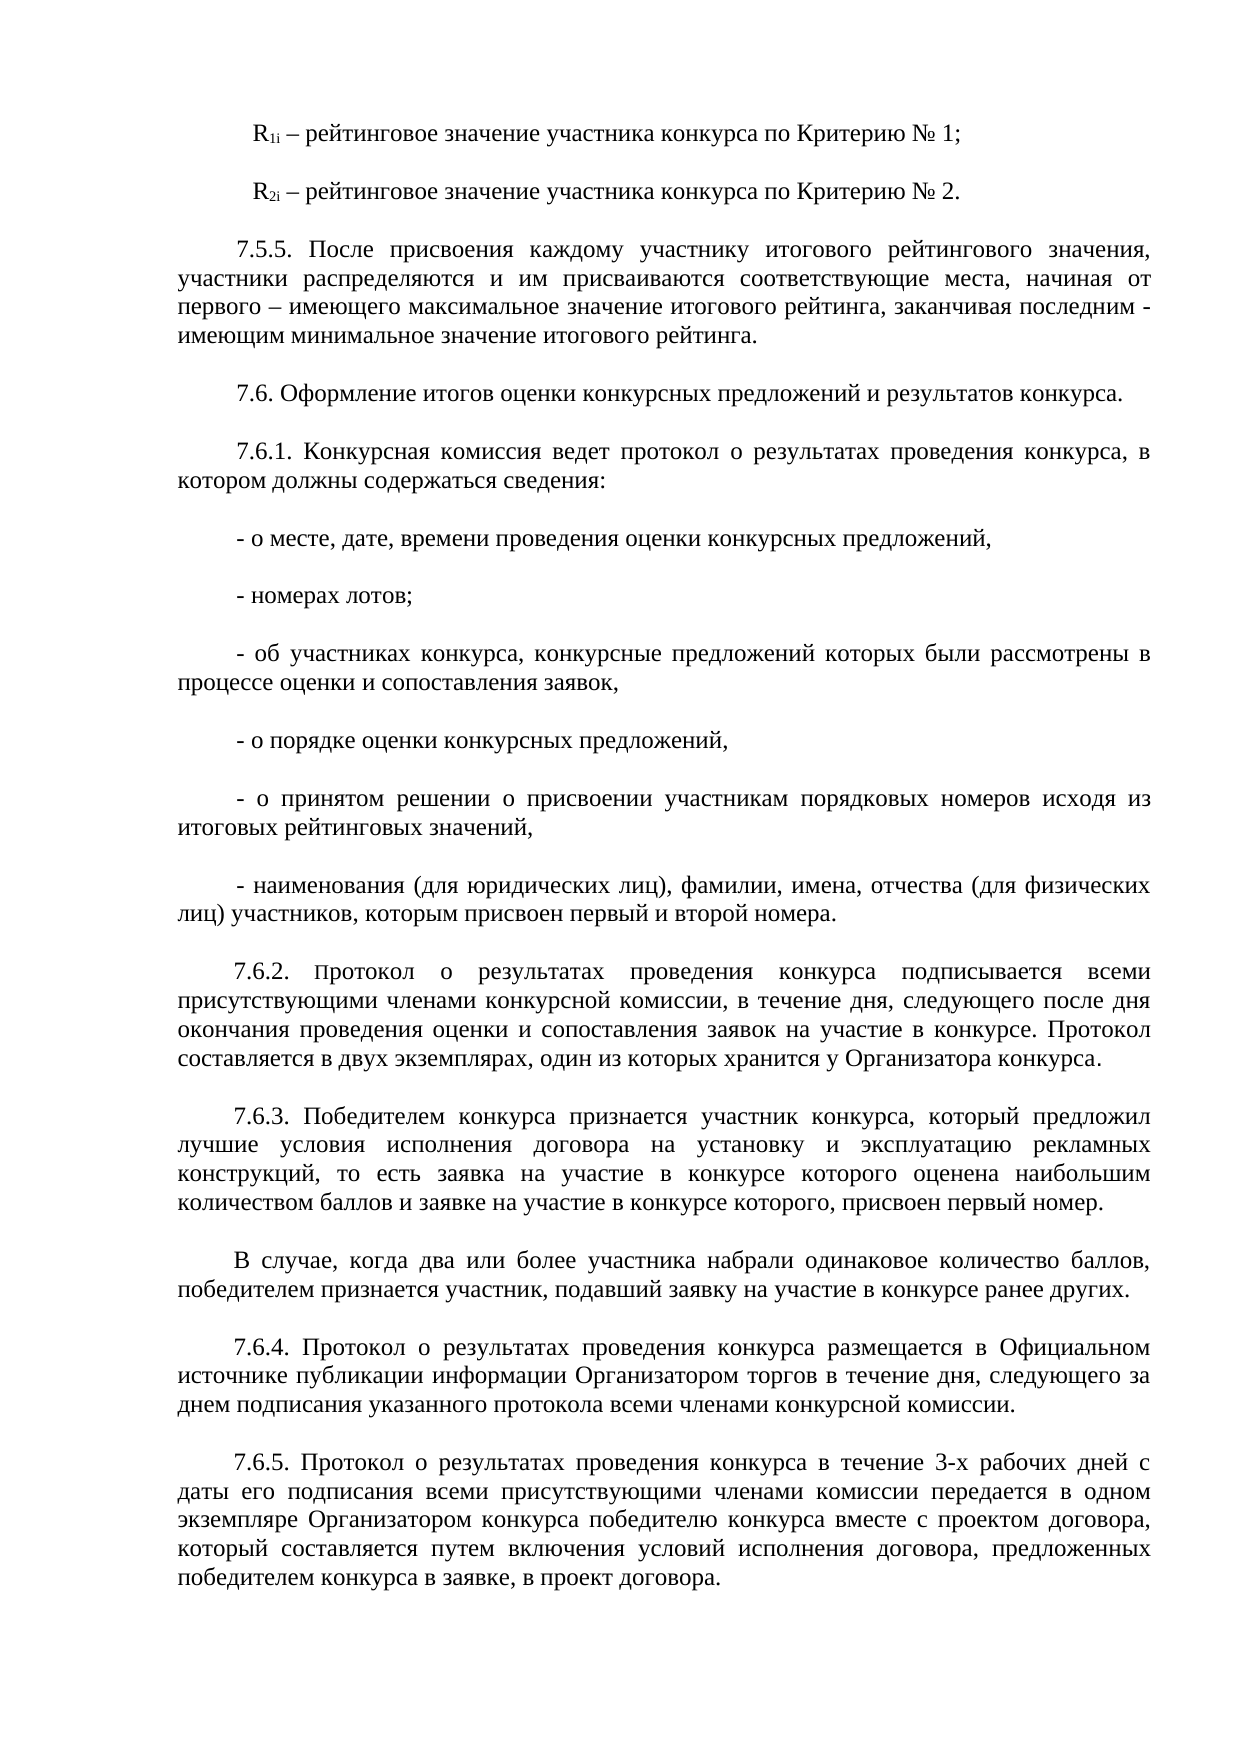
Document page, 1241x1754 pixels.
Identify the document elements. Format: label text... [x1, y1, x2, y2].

text - о принятом решении о присвоении участникам порядковых номеров исходя из итоговых рейтинговых значений, [177, 783, 1152, 841]
text 7.6.4. Протокол о результатах проведения конкурса размещается в Официальном источнике публикации информации Организатором торгов в течение дня, следующего за днем подписания указанного протокола всеми членами конкурсной комиссии. [177, 1332, 1152, 1418]
text 7.6.1. Конкурсная комиссия ведет протокол о результатах проведения конкурса, в котором должны содержаться сведения: [177, 436, 1152, 493]
text 7.5.5. После присвоения каждому участнику итогового рейтингового значения, участники распределяются и им присваиваются соответствующие места, начиная от первого – имеющего максимальное значение итогового рейтинга, заканчивая последним - имеющим минимальное значение итогового рейтинга. [177, 234, 1152, 349]
text В случае, когда два или более участника набрали одинаковое количество баллов, победителем признается участник, подавший заявку на участие в конкурсе ранее других. [177, 1245, 1152, 1302]
text 7.6.3. Победителем конкурса признается участник конкурса, который предложил лучшие условия исполнения договора на установку и эксплуатацию рекламных конструкций, то есть заявка на участие в конкурсе которого оценена наибольшим количеством баллов и заявке на участие в конкурсе которого, присвоен первый номер. [177, 1101, 1152, 1216]
text 7.6.5. Протокол о результатах проведения конкурса в течение 3-х рабочих дней с даты его подписания всеми присутствующими членами комиссии передается в одном экземпляре Организатором конкурса победителю конкурса вместе с проектом договора, который составляется путем включения условий исполнения договора, предложенных победителем конкурса в заявке, в проект договора. [177, 1447, 1152, 1591]
text 7.6. Оформление итогов оценки конкурсных предложений и результатов конкурса. [236, 378, 1152, 407]
text R1i – рейтинговое значение участника конкурса по Критерию № 1; [177, 118, 1152, 147]
text - о порядке оценки конкурсных предложений, [177, 725, 1152, 754]
text R2i – рейтинговое значение участника конкурса по Критерию № 2. [177, 176, 1152, 205]
text - об участниках конкурса, конкурсные предложений которых были рассмотрены в процессе оценки и сопоставления заявок, [177, 638, 1152, 696]
text 7.6.2. Протокол о результатах проведения конкурса подписывается всеми присутствующими членами конкурсной комиссии, в течение дня, следующего после дня окончания проведения оценки и сопоставления заявок на участие в конкурсе. Протокол составляется в двух экземплярах, один из которых хранится у Организатора конкурса. [177, 956, 1152, 1072]
text - наименования (для юридических лиц), фамилии, имена, отчества (для физических лиц) участников, которым присвоен первый и второй номера. [177, 870, 1152, 927]
text - о месте, дате, времени проведения оценки конкурсных предложений, [177, 523, 1152, 551]
text - номерах лотов; [177, 581, 1152, 609]
